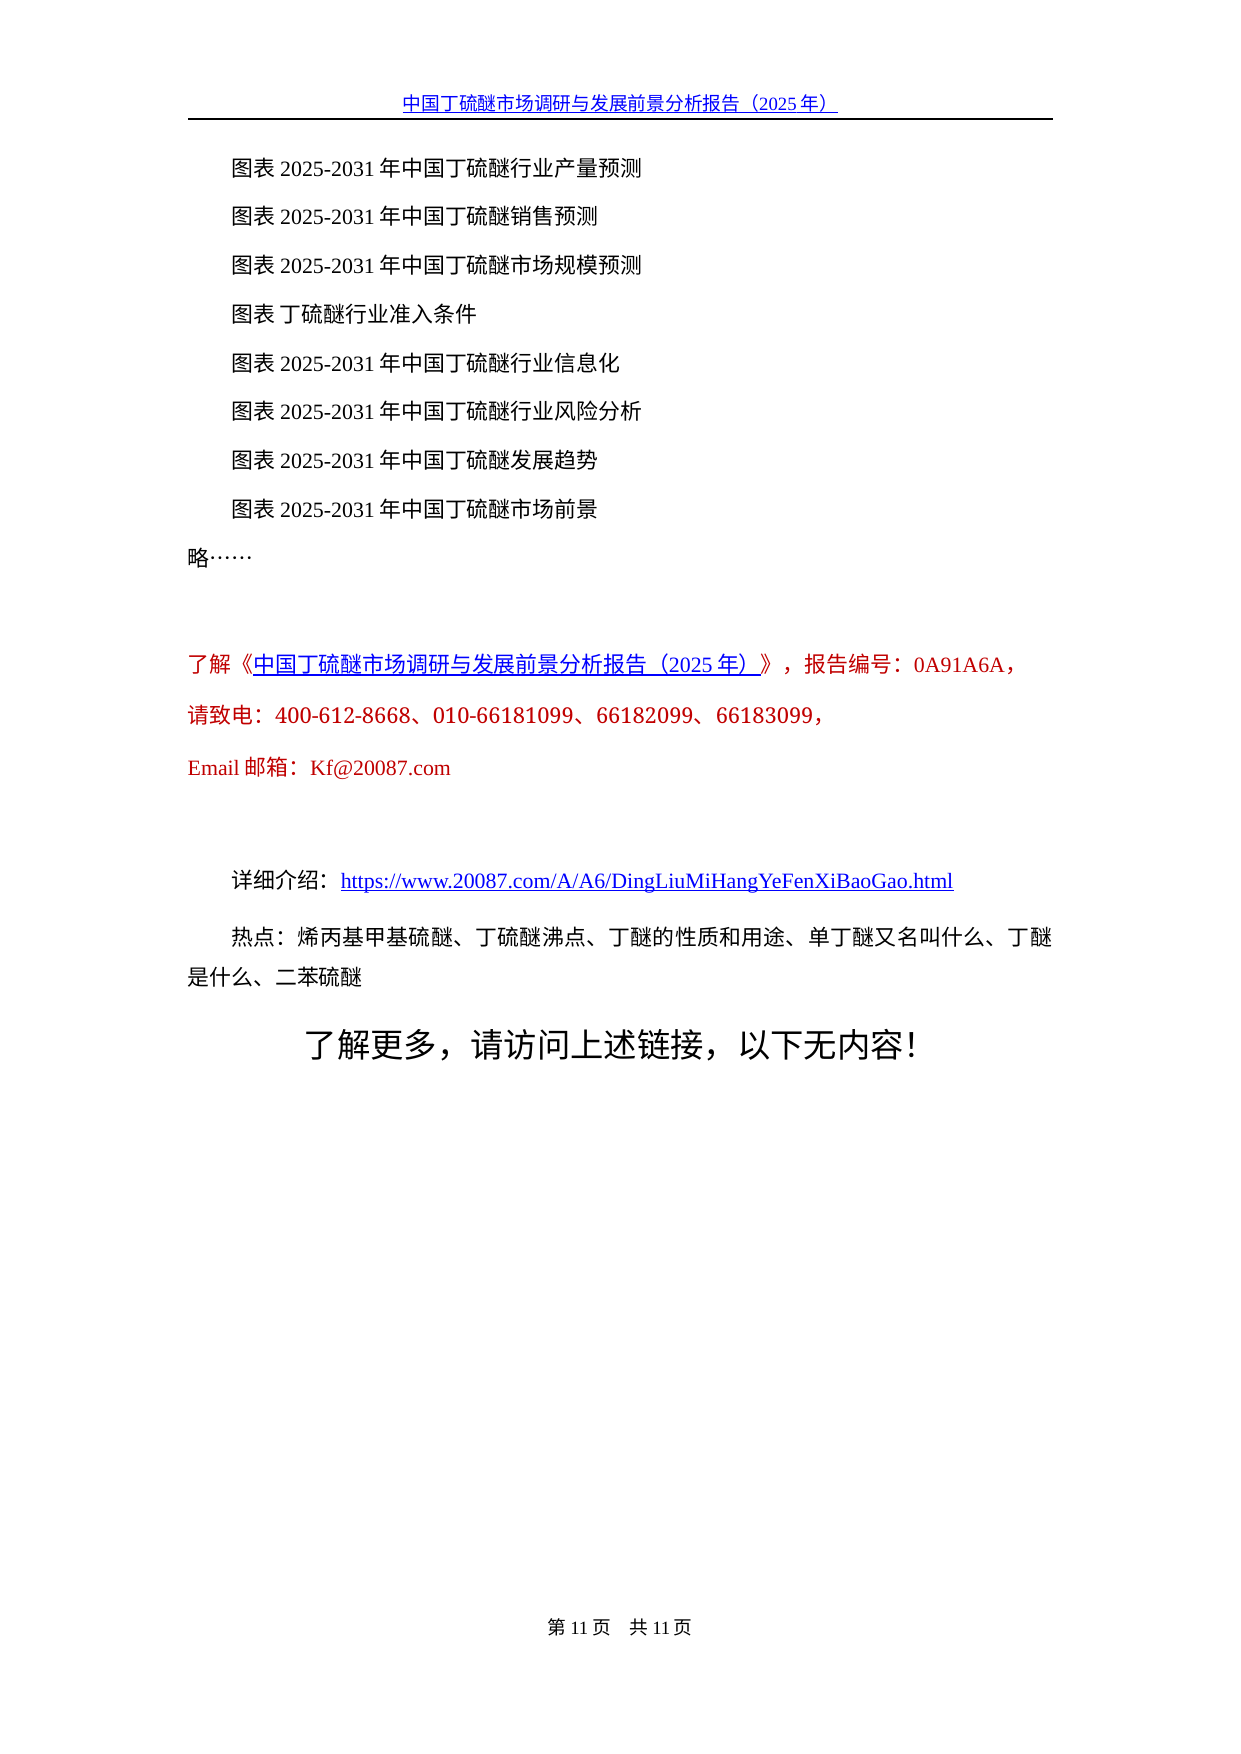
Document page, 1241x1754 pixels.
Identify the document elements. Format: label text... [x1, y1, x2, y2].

text 热点：烯丙基甲基硫醚、丁硫醚沸点、丁醚的性质和用途、单丁醚又名叫什么、丁醚是什么、二苯硫醚 [187, 919, 1053, 992]
text 了解《中国丁硫醚市场调研与发展前景分析报告（2025年）》，报告编号：0A91A6A， [187, 647, 1053, 679]
text Email邮箱：Kf@20087.com [187, 750, 1053, 782]
text 详细介绍：https://www.20087.com/A/A6/DingLiuMiHangYeFenXiBaoGao.html [187, 863, 1053, 895]
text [187, 150, 1053, 573]
title 了解更多，请访问上述链接，以下无内容！ [187, 1010, 1053, 1075]
text 请致电：400-612-8668、010-66181099、66182099、66183099， [187, 698, 1053, 731]
